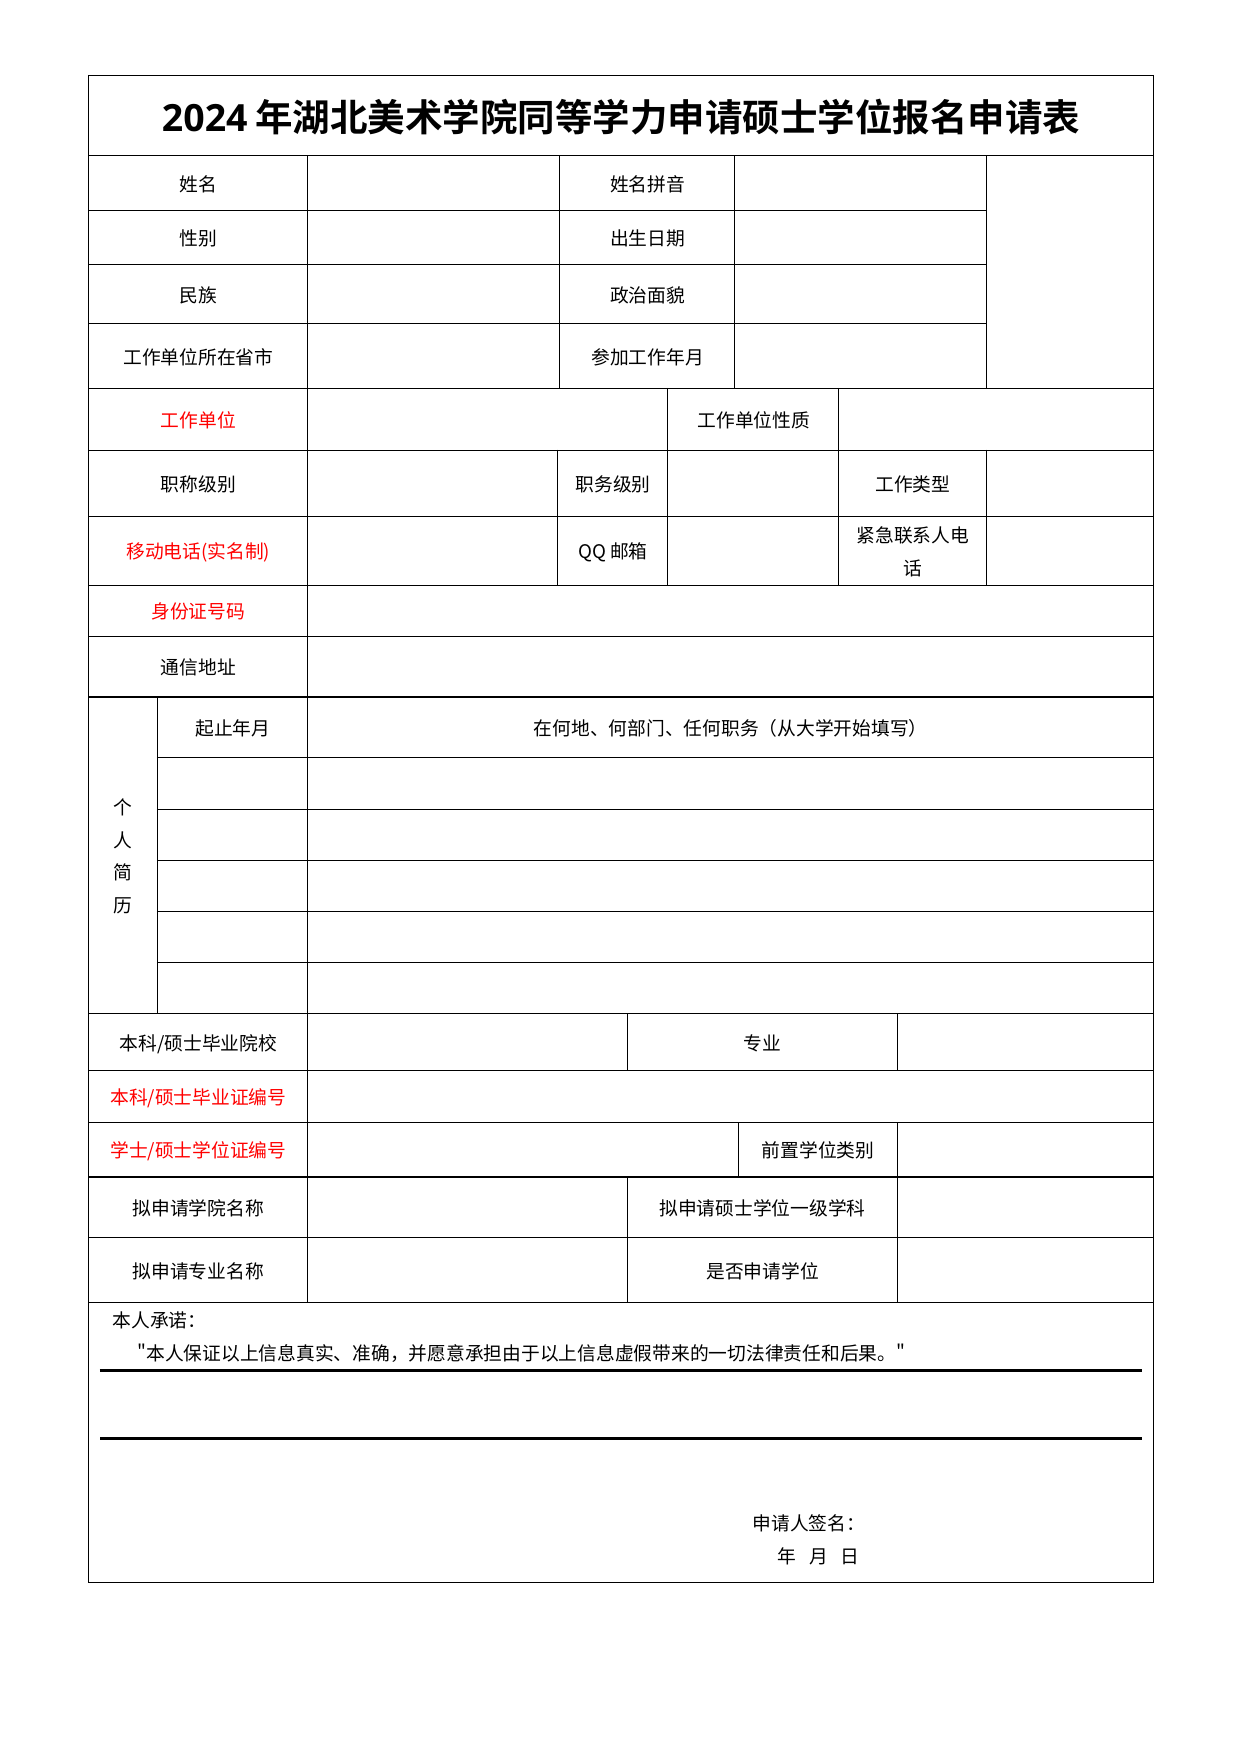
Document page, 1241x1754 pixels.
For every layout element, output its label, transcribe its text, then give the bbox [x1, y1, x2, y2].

table_cell 学士/硕士学位证编号 [89, 1123, 307, 1176]
table_cell [735, 265, 986, 323]
table_cell [987, 517, 1153, 585]
table_cell 工作单位 [89, 389, 307, 449]
table_cell [735, 211, 986, 263]
table_cell [668, 517, 838, 585]
table_cell 职称级别 [89, 451, 307, 516]
table_cell [308, 810, 1153, 859]
table_cell 在何地、何部门、任何职务（从大学开始填写） [308, 698, 1153, 757]
table_cell [987, 451, 1153, 516]
table_cell [898, 1178, 1153, 1237]
table_cell 政治面貌 [560, 265, 734, 323]
table_cell 本科/硕士毕业院校 [89, 1014, 307, 1070]
table_cell 紧急联系人电话 [839, 517, 986, 585]
table_cell [158, 758, 307, 808]
table_cell 通信地址 [89, 637, 307, 696]
table_cell 前置学位类别 [739, 1123, 897, 1176]
table_cell [308, 517, 557, 585]
table_cell [308, 912, 1153, 962]
table_cell [898, 1123, 1153, 1176]
table_cell 本科/硕士毕业证编号 [89, 1071, 307, 1122]
table_cell [898, 1238, 1153, 1302]
table_cell [308, 963, 1153, 1013]
table_cell [308, 156, 559, 210]
table_cell 参加工作年月 [560, 324, 734, 388]
table_cell [668, 451, 838, 516]
table_cell 民族 [89, 265, 307, 323]
table_cell [308, 1178, 627, 1237]
table_cell [839, 389, 1153, 449]
table_cell [158, 912, 307, 962]
table_cell 身份证号码 [89, 586, 307, 636]
table_cell [735, 324, 986, 388]
table_cell 拟申请学院名称 [89, 1178, 307, 1237]
table_cell [308, 1014, 627, 1070]
table_cell 个 人 简 历 [89, 698, 157, 1013]
table_cell 移动电话(实名制) [89, 517, 307, 585]
table_cell 职务级别 [558, 451, 667, 516]
table_cell [308, 1071, 1153, 1122]
table_cell 出生日期 [560, 211, 734, 263]
table_cell [308, 389, 667, 449]
table_cell 工作类型 [839, 451, 986, 516]
table_cell [308, 758, 1153, 808]
table_cell [308, 265, 559, 323]
table_cell 是否申请学位 [628, 1238, 897, 1302]
table_cell [735, 156, 986, 210]
table_cell 起止年月 [158, 698, 307, 757]
table_cell [308, 324, 559, 388]
table_cell [987, 156, 1153, 388]
table_cell [308, 451, 557, 516]
table_cell 工作单位性质 [668, 389, 838, 449]
table_cell [158, 810, 307, 859]
table_cell [308, 637, 1153, 696]
table_cell [898, 1014, 1153, 1070]
table_cell [308, 211, 559, 263]
table_cell 专业 [628, 1014, 897, 1070]
table_cell 姓名拼音 [560, 156, 734, 210]
table_cell [158, 861, 307, 911]
table_cell 本人承诺： "本人保证以上信息真实、准确，并愿意承担由于以上信息虚假带来的一切法律责任和后果。" 申请人签名： 年 月 日 [89, 1303, 1153, 1582]
table_cell 姓名 [89, 156, 307, 210]
table_header 2024年湖北美术学院同等学力申请硕士学位报名申请表 [89, 76, 1153, 155]
table_cell [158, 963, 307, 1013]
table_cell 性别 [89, 211, 307, 263]
table_cell 拟申请专业名称 [89, 1238, 307, 1302]
table_cell QQ邮箱 [558, 517, 667, 585]
table_cell [308, 1123, 738, 1176]
table_cell 拟申请硕士学位一级学科 [628, 1178, 897, 1237]
table_cell 工作单位所在省市 [89, 324, 307, 388]
table_cell [308, 861, 1153, 911]
table_cell [308, 586, 1153, 636]
table_cell [308, 1238, 627, 1302]
